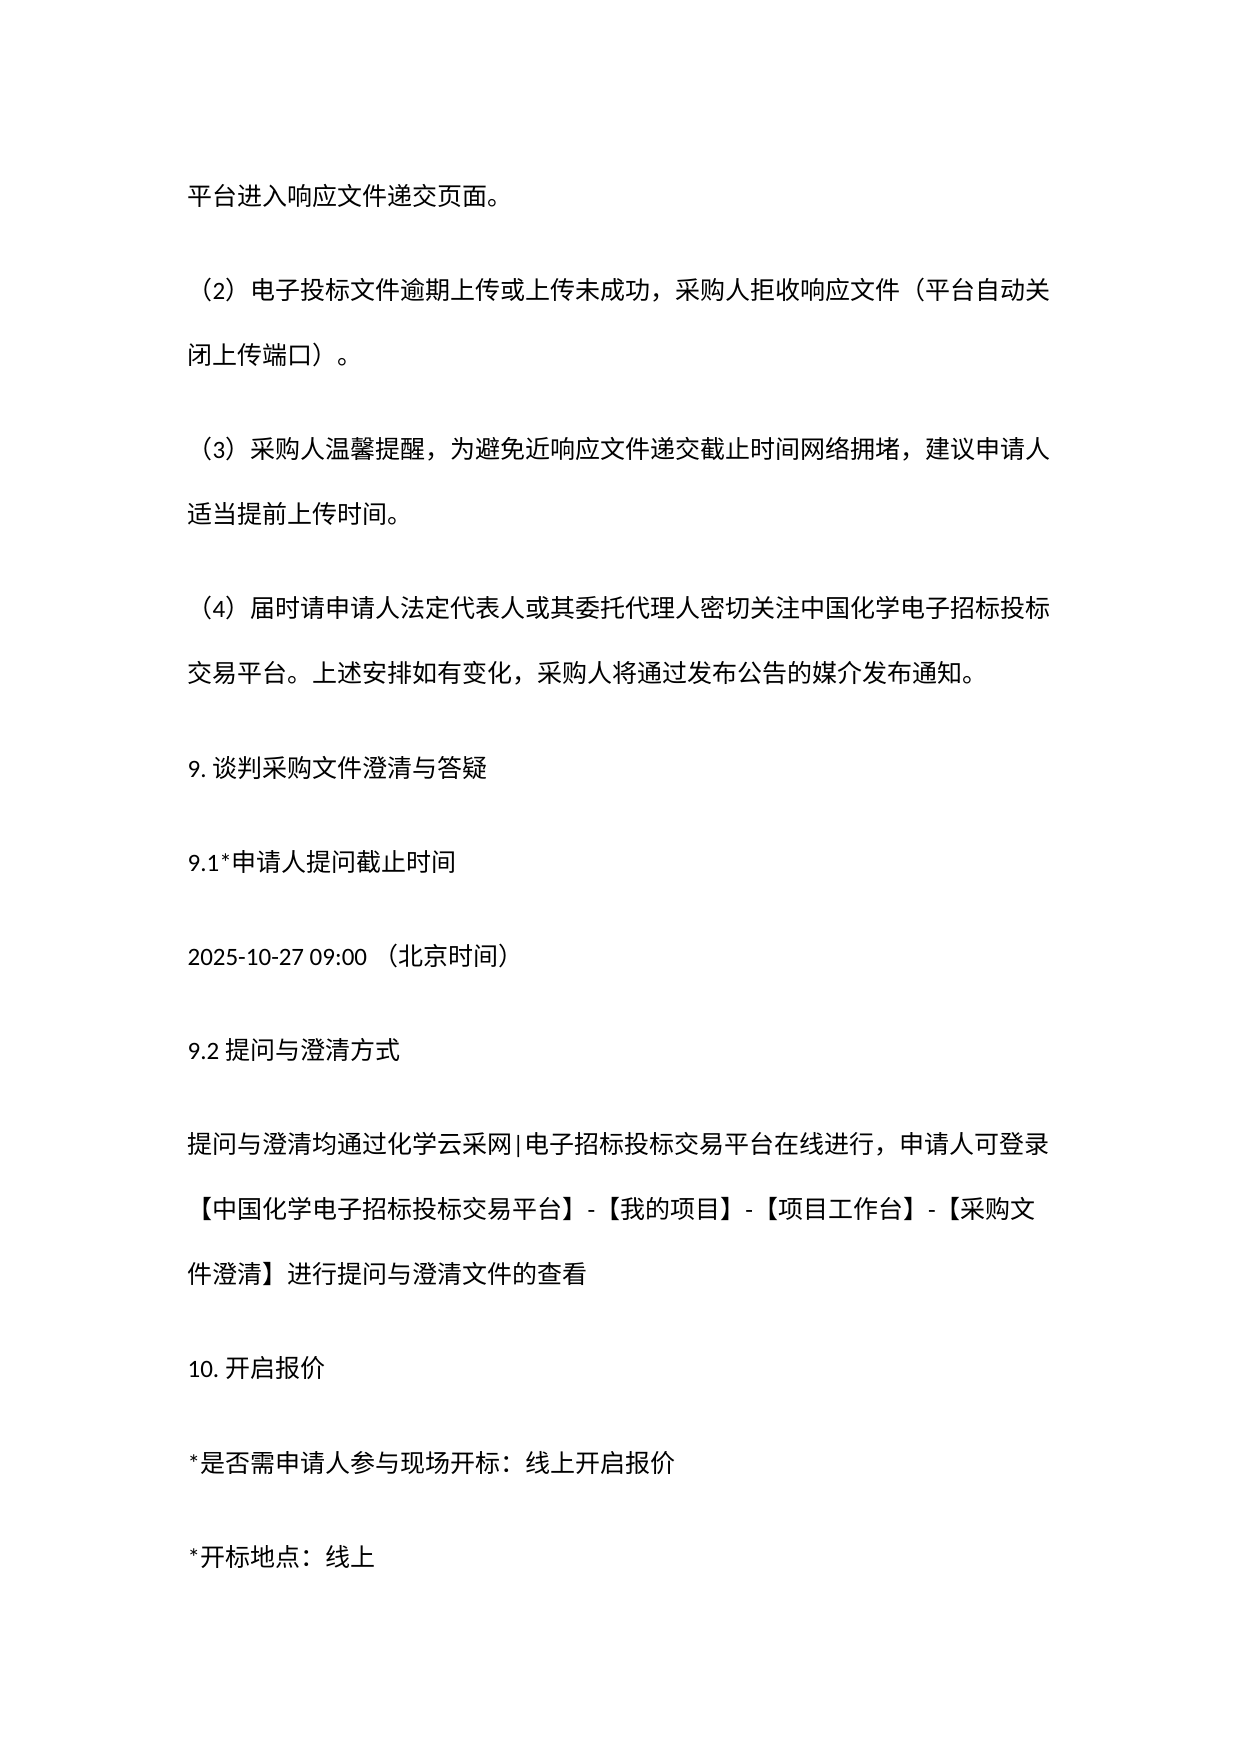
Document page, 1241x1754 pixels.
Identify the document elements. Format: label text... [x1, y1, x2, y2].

text 9.2 提问与澄清方式 [187, 1016, 1053, 1081]
text *开标地点：线上 [187, 1523, 1053, 1588]
text （4）届时请申请人法定代表人或其委托代理人密切关注中国化学电子招标投标交易平台。上述安排如有变化，采购人将通过发布公告的媒介发布通知。 [187, 574, 1053, 704]
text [187, 162, 1053, 227]
text 10. 开启报价 [187, 1334, 1053, 1399]
text 9.1*申请人提问截止时间 [187, 828, 1053, 893]
text 9. 谈判采购文件澄清与答疑 [187, 734, 1053, 799]
text 2025-10-27 09:00 （北京时间） [187, 922, 1053, 987]
text （2）电子投标文件逾期上传或上传未成功，采购人拒收响应文件（平台自动关闭上传端口）。 [187, 256, 1053, 386]
text （3）采购人温馨提醒，为避免近响应文件递交截止时间网络拥堵，建议申请人适当提前上传时间。 [187, 415, 1053, 545]
text 提问与澄清均通过化学云采网|电子招标投标交易平台在线进行，申请人可登录【中国化学电子招标投标交易平台】-【我的项目】-【项目工作台】-【采购文件澄清】进行提问与澄清文件的查看 [187, 1110, 1053, 1305]
text *是否需申请人参与现场开标：线上开启报价 [187, 1429, 1053, 1494]
